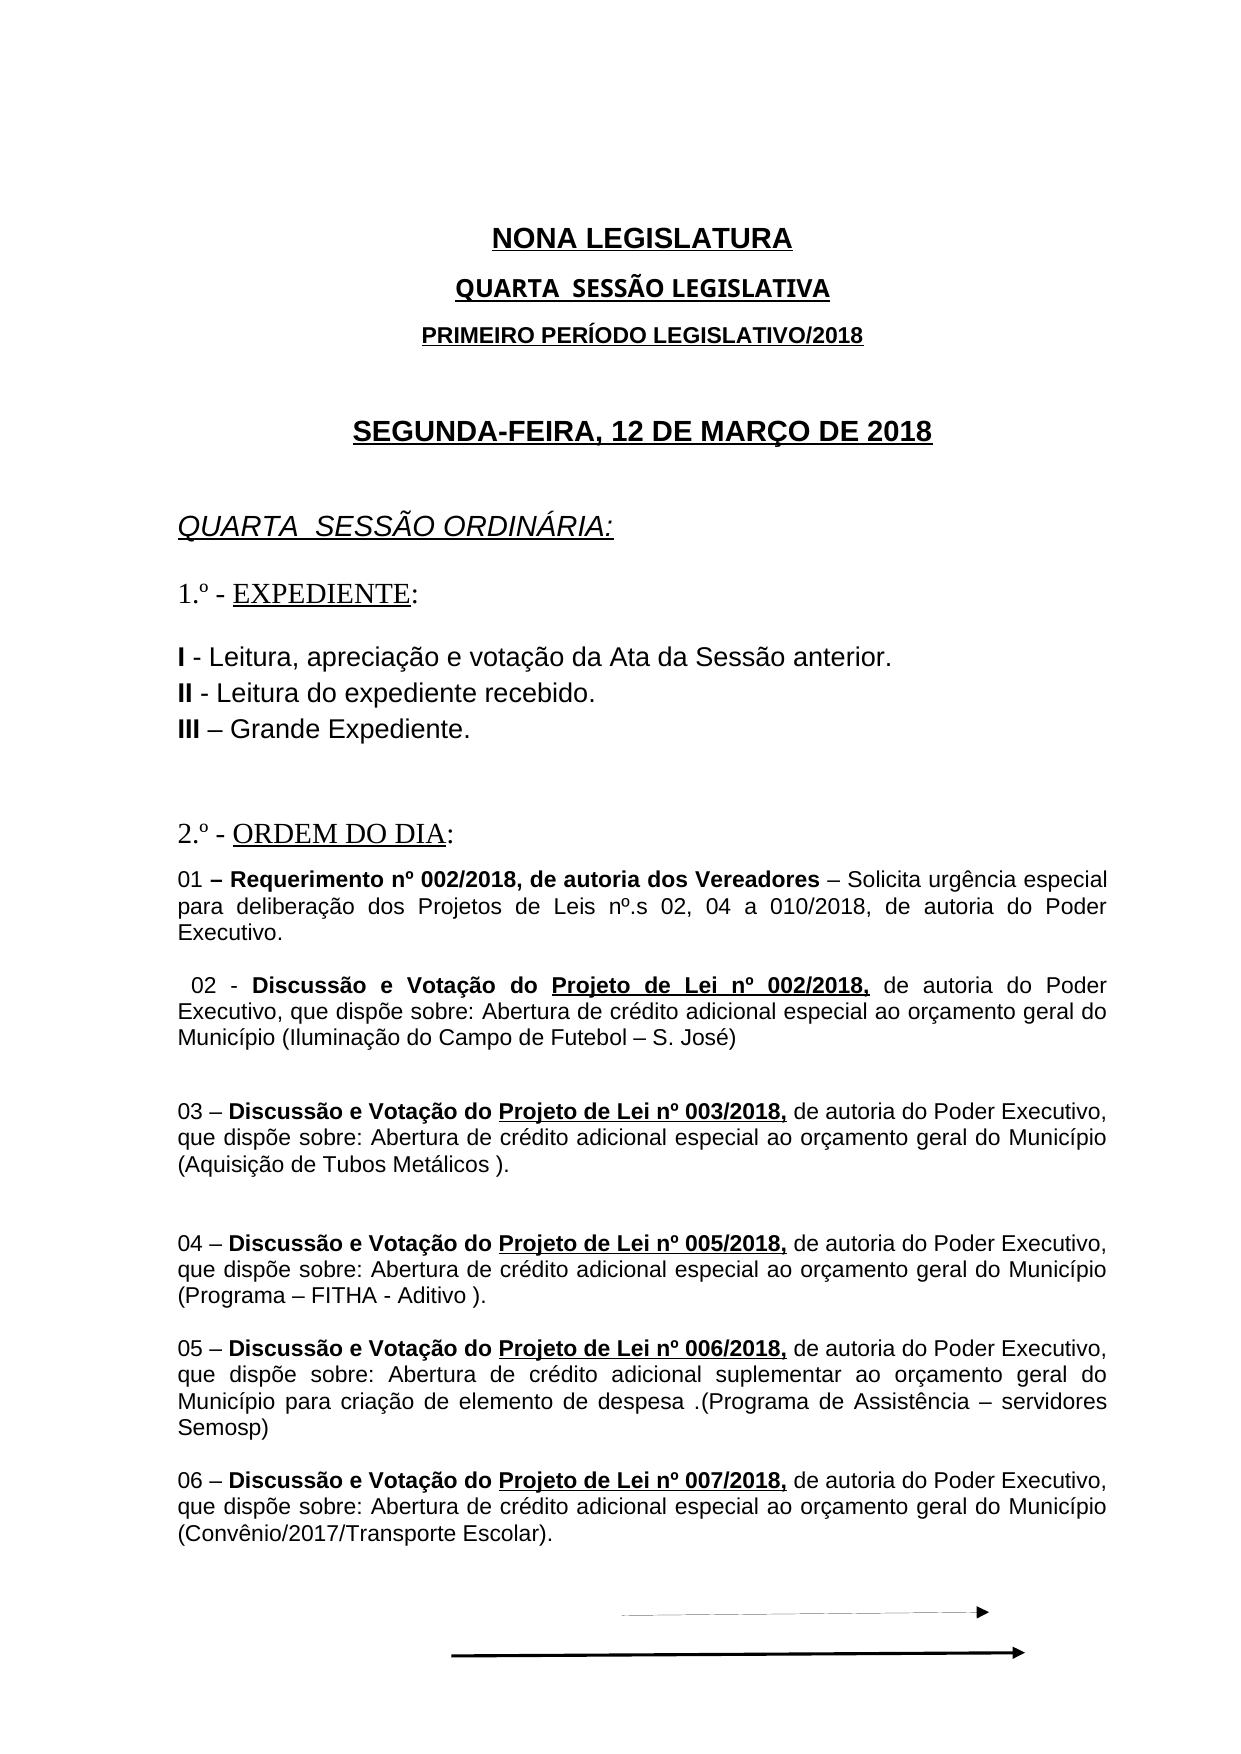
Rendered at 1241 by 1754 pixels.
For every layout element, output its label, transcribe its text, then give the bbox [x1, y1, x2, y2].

text II - Leitura do expediente recebido. [177, 677, 1107, 708]
subtitle QUARTA SESSÃO LEGISLATIVA [177, 271, 1107, 305]
text 2.º - ORDEM DO DIA: [177, 816, 1107, 849]
text III – Grande Expediente. [177, 713, 1107, 744]
text 03 – Discussão e Votação do Projeto de Lei nº 003/2018, de autoria do Poder Executivo, que dispõe sobre: Abertura de crédito adicional especial ao orçamento geral do Município (Aquisição de Tubos Metálicos ). [177, 1098, 1107, 1177]
text 05 – Discussão e Votação do Projeto de Lei nº 006/2018, de autoria do Poder Executivo, que dispõe sobre: Abertura de crédito adicional suplementar ao orçamento geral do Município para criação de elemento de despesa .(Programa de Assistência – servidores Semosp) [177, 1335, 1107, 1441]
text 04 – Discussão e Votação do Projeto de Lei nº 005/2018, de autoria do Poder Executivo, que dispõe sobre: Abertura de crédito adicional especial ao orçamento geral do Município (Programa – FITHA - Aditivo ). [177, 1230, 1107, 1309]
text 01 – Requerimento nº 002/2018, de autoria dos Vereadores – Solicita urgência especial para deliberação dos Projetos de Leis nº.s 02, 04 a 010/2018, de autoria do Poder Executivo. [177, 866, 1107, 945]
text PRIMEIRO PERÍODO LEGISLATIVO/2018 [177, 322, 1107, 348]
text I - Leitura, apreciação e votação da Ata da Sessão anterior. [177, 641, 1107, 672]
text QUARTA SESSÃO ORDINÁRIA: [177, 509, 1107, 543]
text NONA LEGISLATURA [177, 221, 1107, 254]
list 02 - Discussão e Votação do Projeto de Lei nº 002/2018, de autoria do Poder Executivo, que dispõe sobre: Abertura de crédito adicional especial ao orçamento geral do Município (Iluminação do Campo de Futebol – S. José) [177, 972, 1107, 1051]
text SEGUNDA-FEIRA, 12 DE MARÇO DE 2018 [177, 414, 1107, 448]
text 1.º - EXPEDIENTE: [177, 576, 1107, 610]
text 06 – Discussão e Votação do Projeto de Lei nº 007/2018, de autoria do Poder Executivo, que dispõe sobre: Abertura de crédito adicional especial ao orçamento geral do Município (Convênio/2017/Transporte Escolar). [177, 1467, 1107, 1546]
